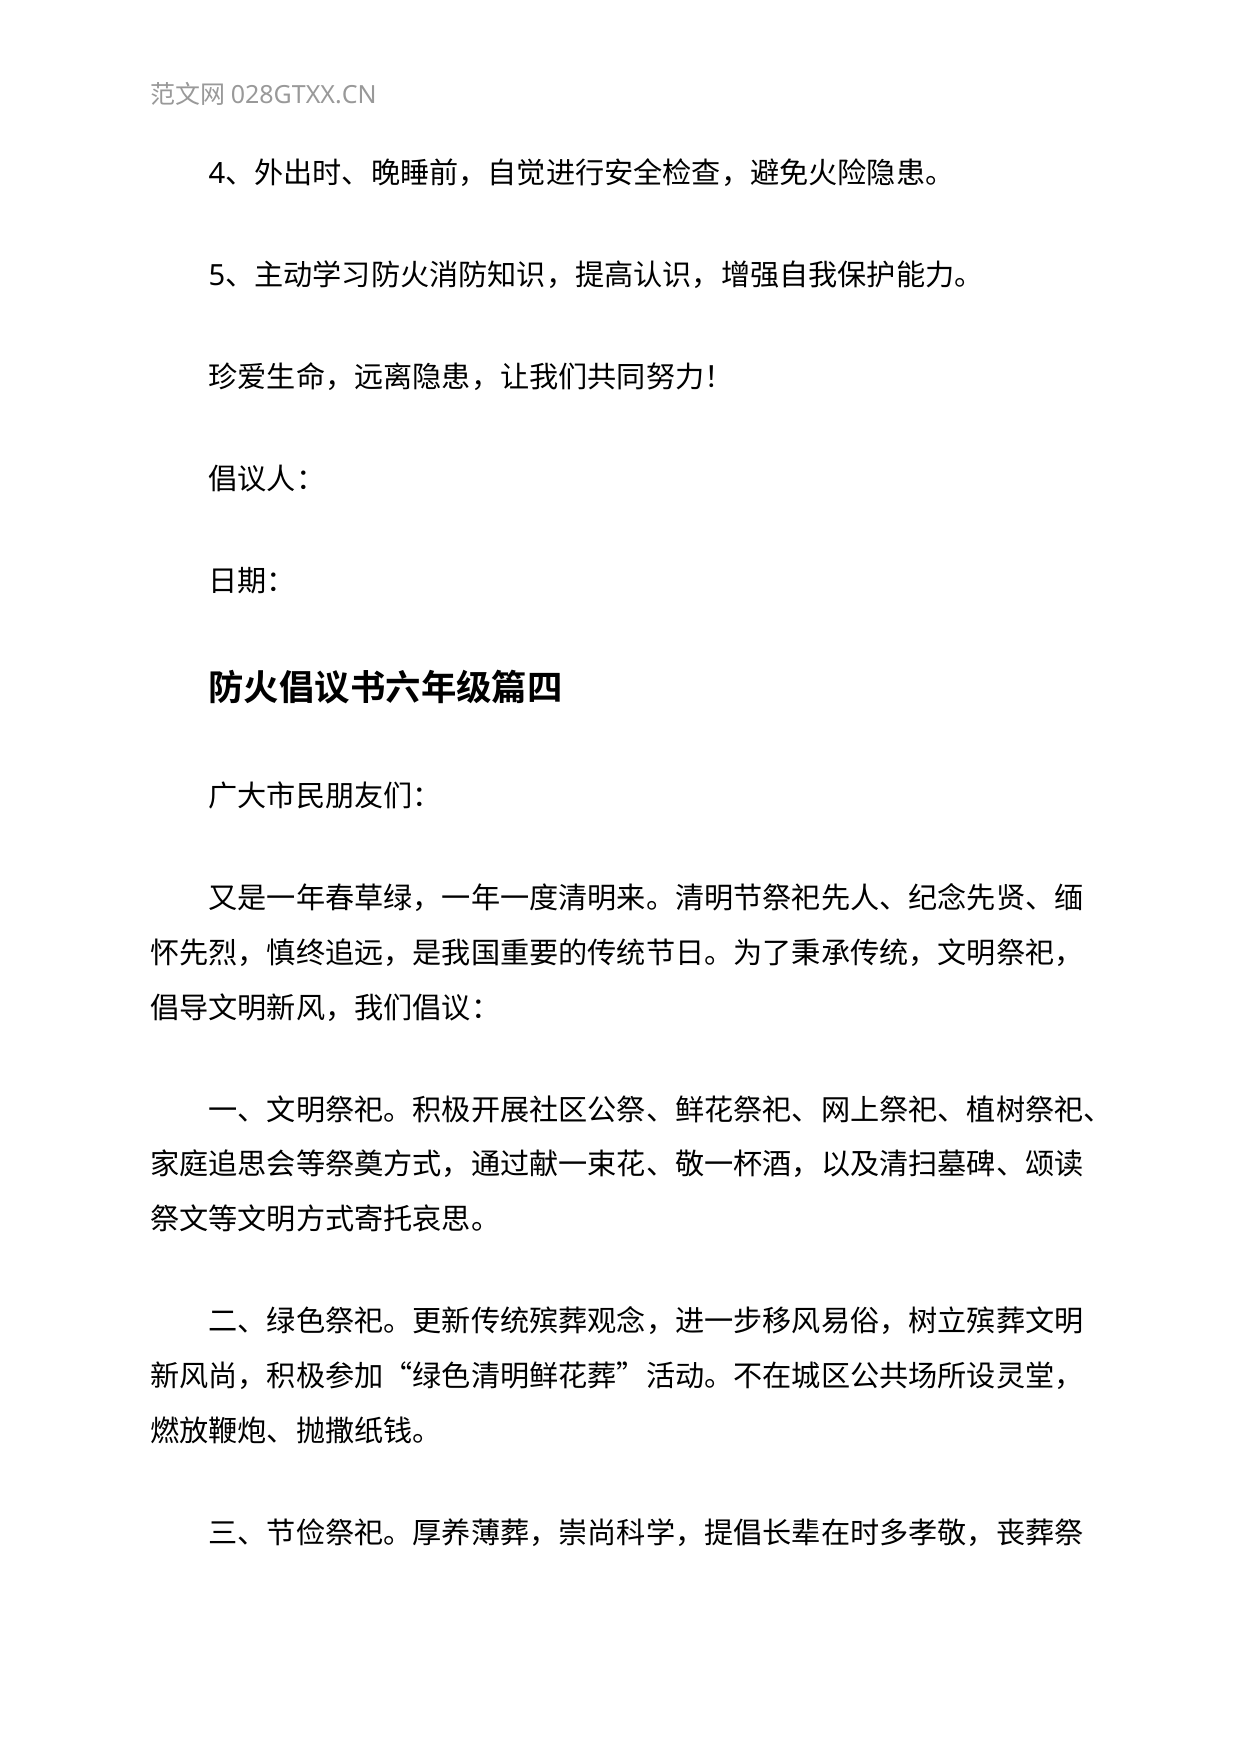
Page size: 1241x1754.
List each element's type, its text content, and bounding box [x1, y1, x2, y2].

text 一、文明祭祀。积极开展社区公祭、鲜花祭祀、网上祭祀、植树祭祀、家庭追思会等祭奠方式，通过献一束花、敬一杯酒，以及清扫墓碑、颂读祭文等文明方式寄托哀思。 [150, 1086, 1090, 1238]
text 又是一年春草绿，一年一度清明来。清明节祭祀先人、纪念先贤、缅怀先烈，慎终追远，是我国重要的传统节日。为了秉承传统，文明祭祀，倡导文明新风，我们倡议： [150, 874, 1090, 1027]
text 广大市民朋友们： [150, 773, 1090, 815]
text 5、主动学习防火消防知识，提高认识，增强自我保护能力。 [150, 252, 1090, 294]
text 二、绿色祭祀。更新传统殡葬观念，进一步移风易俗，树立殡葬文明新风尚，积极参加“绿色清明鲜花葬”活动。不在城区公共场所设灵堂，燃放鞭炮、抛撒纸钱。 [150, 1298, 1090, 1450]
text 4、外出时、晚睡前，自觉进行安全检查，避免火险隐患。 [150, 150, 1090, 192]
text 日期： [150, 557, 1090, 600]
text 珍爱生命，远离隐患，让我们共同努力！ [150, 354, 1090, 396]
text 防火倡议书六年级篇四 [150, 659, 1090, 711]
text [150, 1509, 1090, 1551]
text 倡议人： [150, 456, 1090, 498]
